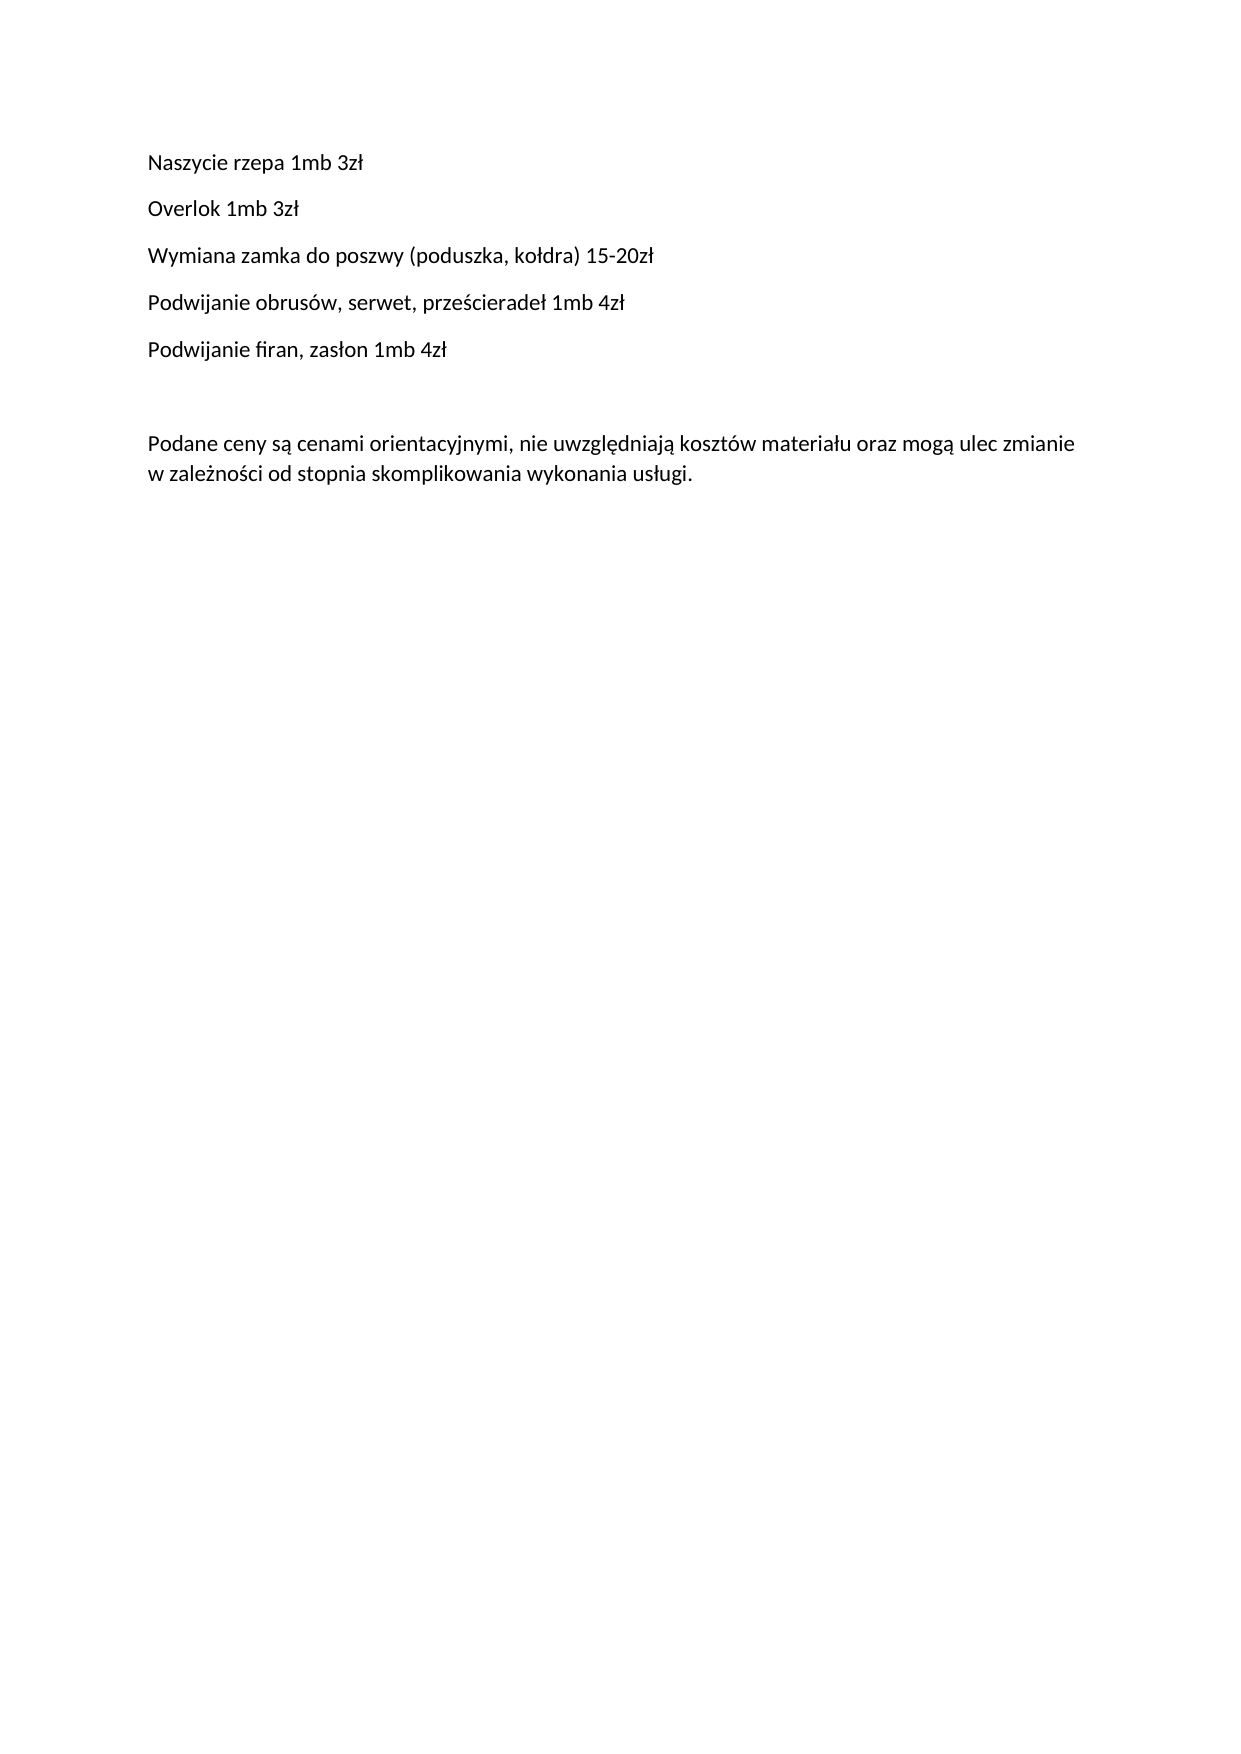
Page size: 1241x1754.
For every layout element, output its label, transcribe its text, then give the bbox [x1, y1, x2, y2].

text Podane ceny są cenami orientacyjnymi, nie uwzględniają kosztów materiału oraz mogą ulec zmianie w zależności od stopnia skomplikowania wykonania usługi. [148, 429, 1093, 487]
text Naszycie rzepa 1mb 3zł [148, 148, 1093, 176]
text Podwijanie firan, zasłon 1mb 4zł [148, 335, 1093, 363]
text Overlok 1mb 3zł [148, 194, 1093, 222]
text Wymiana zamka do poszwy (poduszka, kołdra) 15-20zł [148, 241, 1093, 269]
text Podwijanie obrusów, serwet, prześcieradeł 1mb 4zł [148, 288, 1093, 316]
